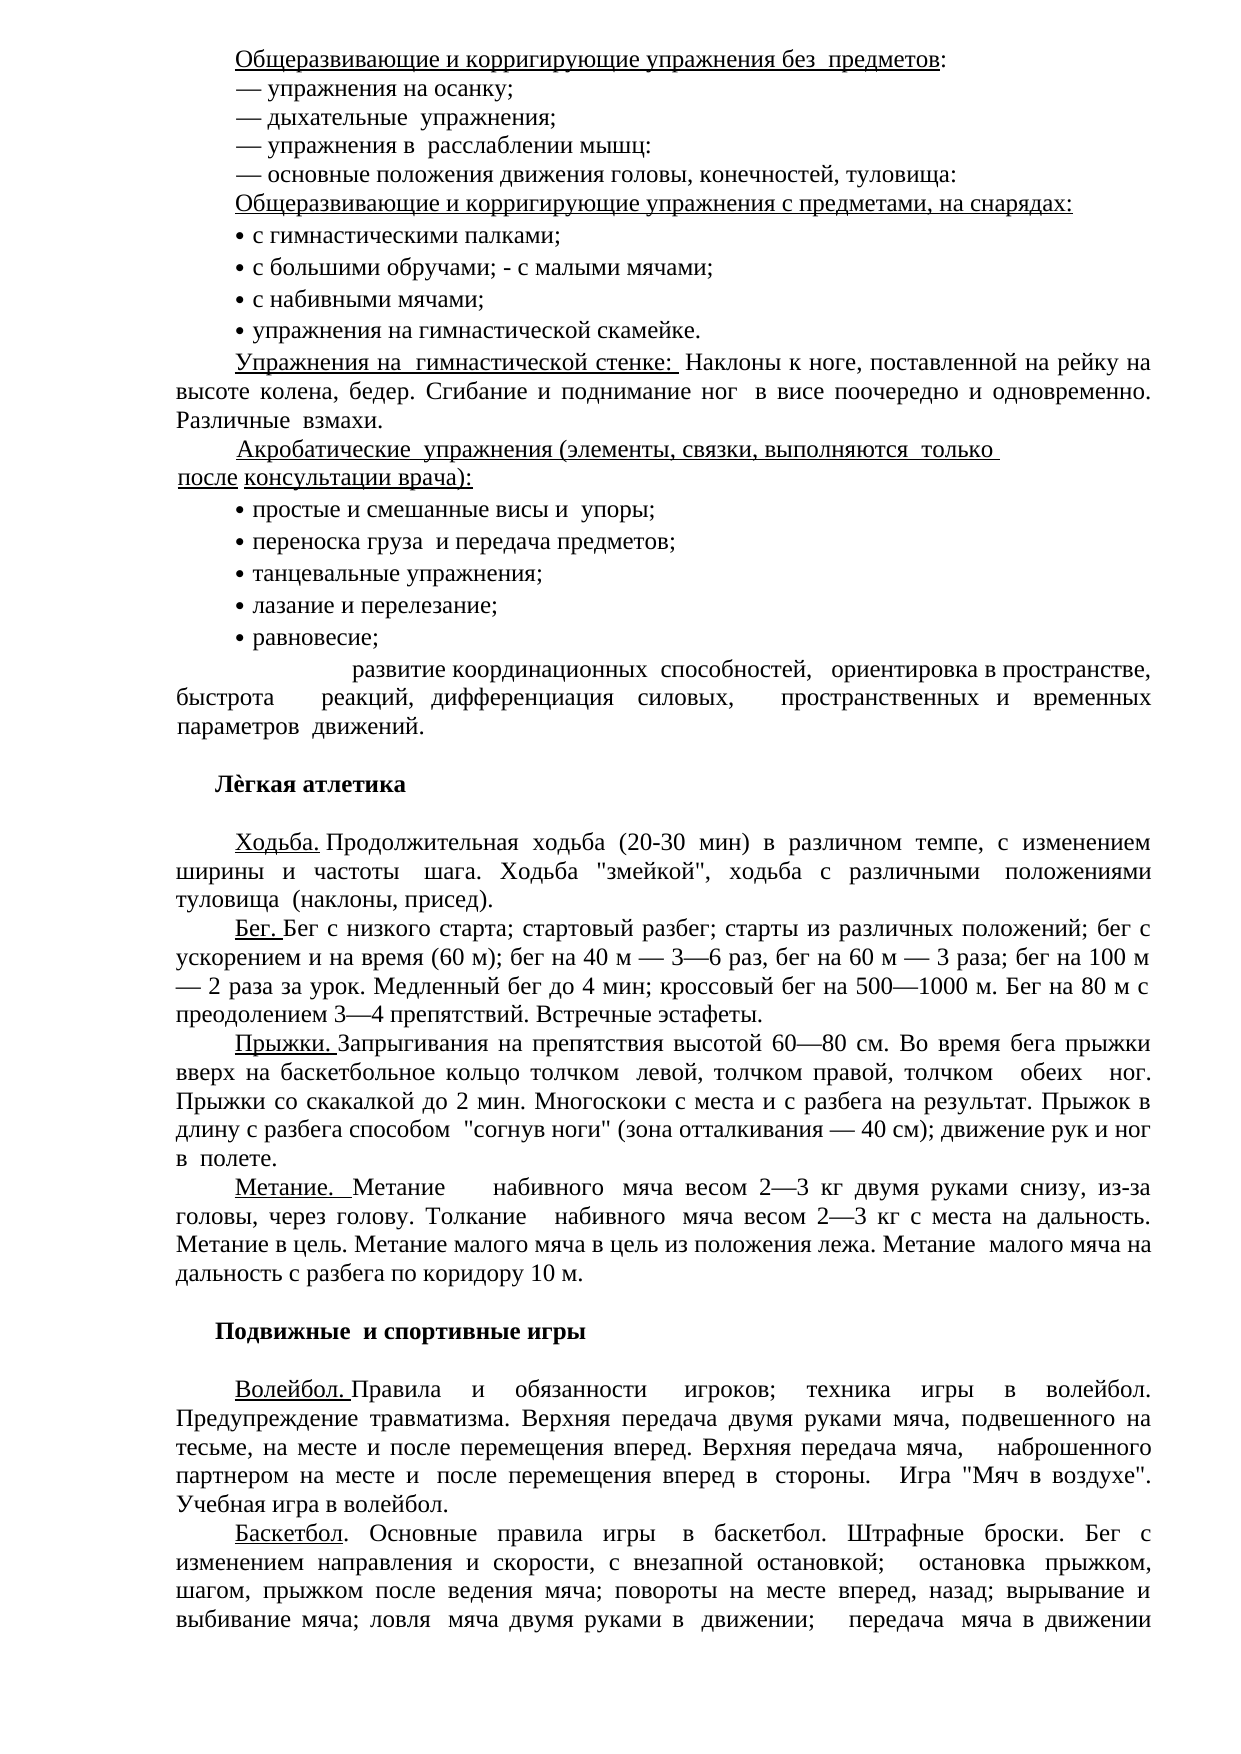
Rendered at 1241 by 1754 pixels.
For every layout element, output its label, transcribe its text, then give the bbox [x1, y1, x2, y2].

text — упражнения на осанку; [236, 73, 1152, 102]
text быстрота реакций, дифференциация силовых, пространственных и временных параметров движений. [176, 682, 1152, 740]
text развитие координационных способностей, ориентировка в пространстве, [177, 654, 1151, 682]
text Общеразвивающие и корригирующие упражнения с предметами, на снарядах: [235, 188, 1152, 217]
text — дыхательные упражнения; [236, 102, 1152, 131]
list лазание и перелезание; [236, 590, 1152, 619]
text Лѐгкая атлетика [215, 769, 1152, 798]
text Упражнения на гимнастической стенке: Наклоны к ноге, поставленной на рейку на высоте колена, бедер. Сгибание и поднимание ног в висе поочередно и одновременно. Различные взмахи. [176, 347, 1152, 434]
list простые и смешанные висы и упоры; [236, 494, 1152, 523]
list упражнения на гимнастической скамейке. [236, 316, 1152, 344]
text Общеразвивающие и корригирующие упражнения без предметов: [235, 44, 1152, 73]
text Подвижные и спортивные игры [215, 1316, 1152, 1345]
text Бег. Бег с низкого старта; стартовый разбег; старты из различных положений; бег с ускорением и на время (60 м); бег на 40 м — 3—6 раз, бег на 60 м — 3 раза; бег на 100 м — 2 раза за урок. Медленный бег до 4 мин; кроссовый бег на 500—1000 м. Бег на 80 м с преодолением 3—4 препятствий. Встречные эстафеты. [176, 913, 1152, 1028]
list с большими обручами; - с малыми мячами; [236, 252, 1152, 281]
text Акробатические упражнения (элементы, связки, выполняются только после консультации врача): [177, 434, 1152, 491]
list с гимнастическими палками; [236, 220, 1152, 249]
list равновесие; [236, 622, 1152, 651]
text Ходьба. Продолжительная ходьба (20-30 мин) в различном темпе, с изменением ширины и частоты шага. Ходьба "змейкой", ходьба с различными положениями туловища (наклоны, присед). [176, 827, 1152, 913]
text — основные положения движения головы, конечностей, туловища: [236, 159, 1152, 188]
list танцевальные упражнения; [236, 558, 1152, 587]
list с набивными мячами; [236, 284, 1152, 312]
text Волейбол. Правила и обязанности игроков; техника игры в волейбол. Предупреждение травматизма. Верхняя передача двумя руками мяча, подвешенного на тесьме, на месте и после перемещения вперед. Верхняя передача мяча, наброшенного партнером на месте и после перемещения вперед в стороны. Игра "Мяч в воздухе". Учебная игра в волейбол. [176, 1374, 1152, 1518]
text Метание. Метание набивного мяча весом 2—3 кг двумя руками снизу, из-за головы, через голову. Толкание набивного мяча весом 2—3 кг с места на дальность. Метание в цель. Метание малого мяча в цель из положения лежа. Метание малого мяча на дальность с разбега по коридору 10 м. [176, 1172, 1152, 1287]
list переноска груза и передача предметов; [236, 526, 1152, 555]
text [176, 1518, 1152, 1633]
text Прыжки. Запрыгивания на препятствия высотой 60—80 см. Во время бега прыжки вверх на баскетбольное кольцо толчком левой, толчком правой, толчком обеих ног. Прыжки со скакалкой до 2 мин. Многоскоки с места и с разбега на результат. Прыжок в длину с разбега способом "согнув ноги" (зона отталкивания — 40 см); движение рук и ног в полете. [176, 1028, 1152, 1172]
text — упражнения в расслаблении мышц: [236, 131, 1152, 159]
